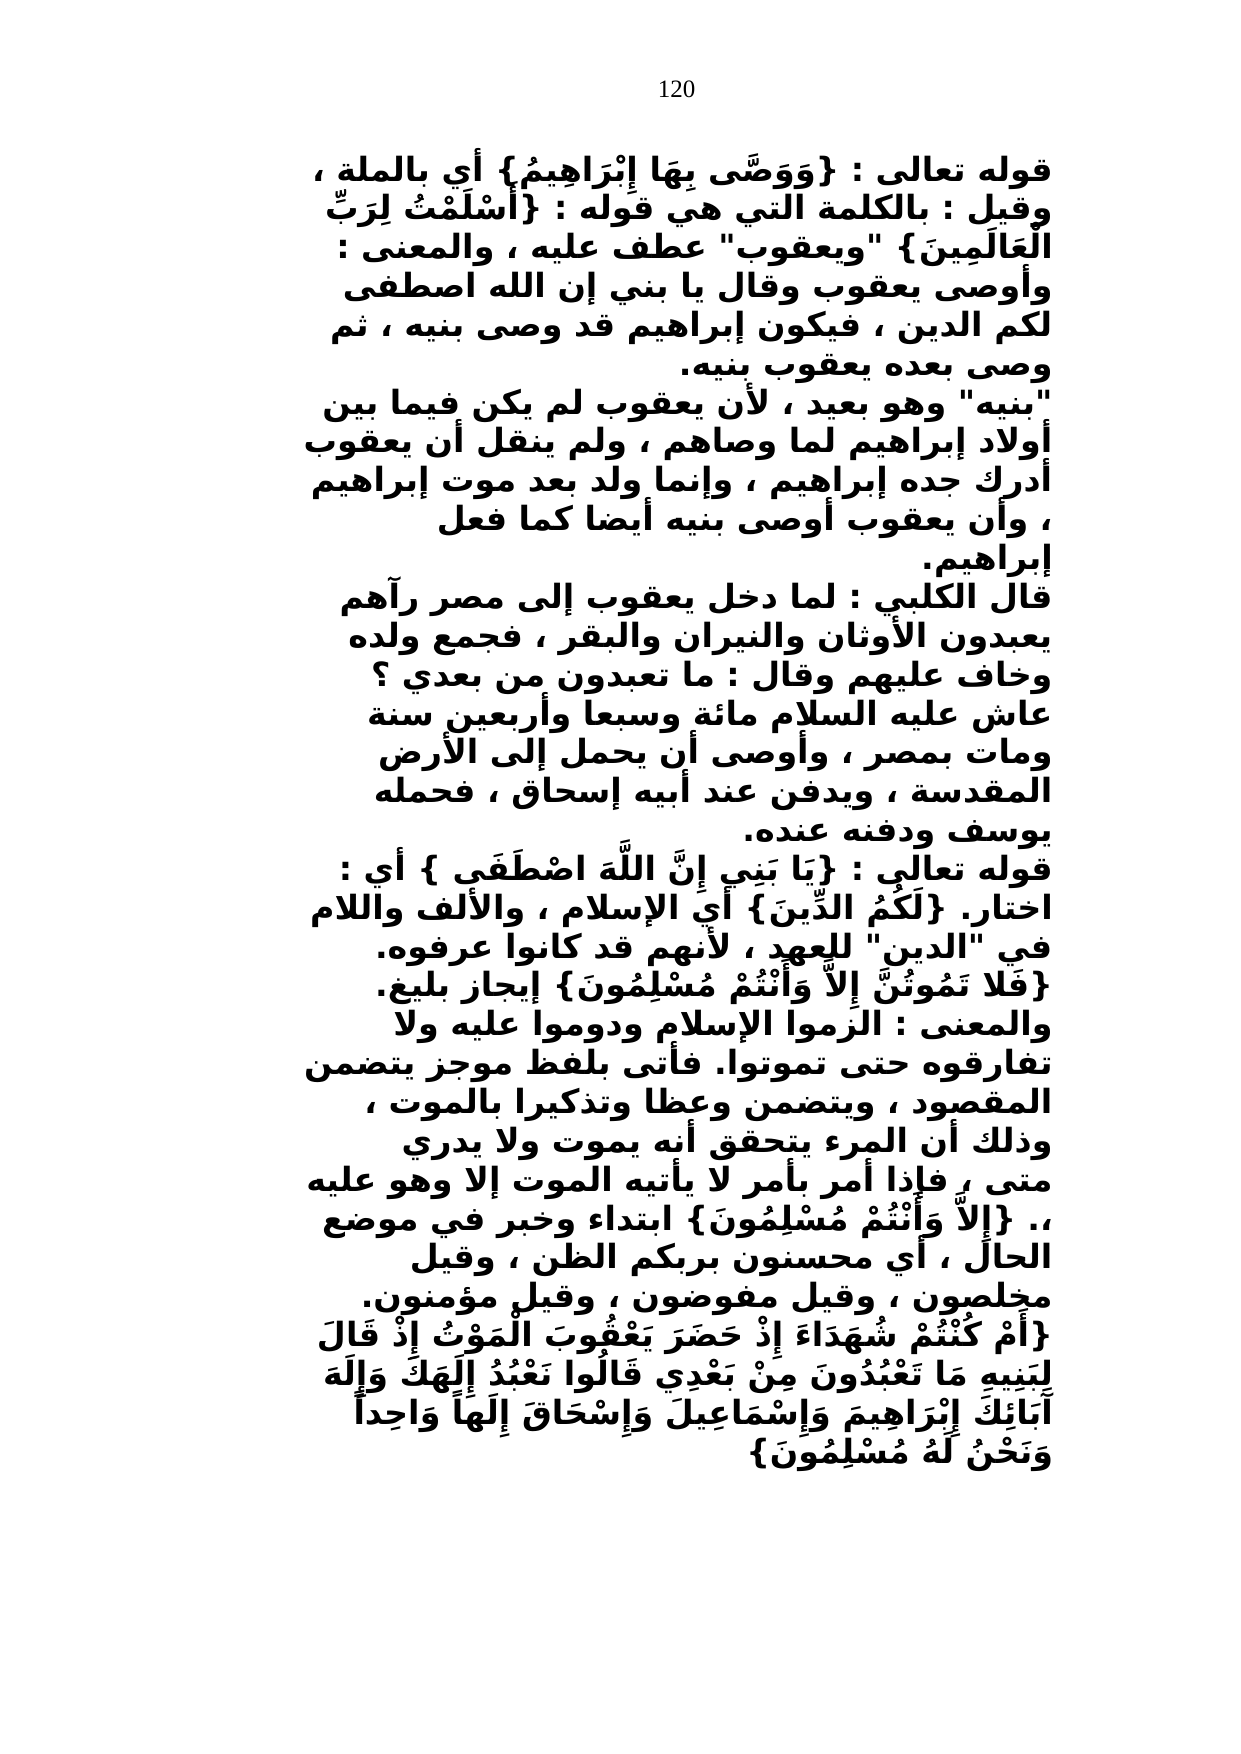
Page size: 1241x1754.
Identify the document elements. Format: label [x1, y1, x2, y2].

text [300, 150, 1053, 1471]
